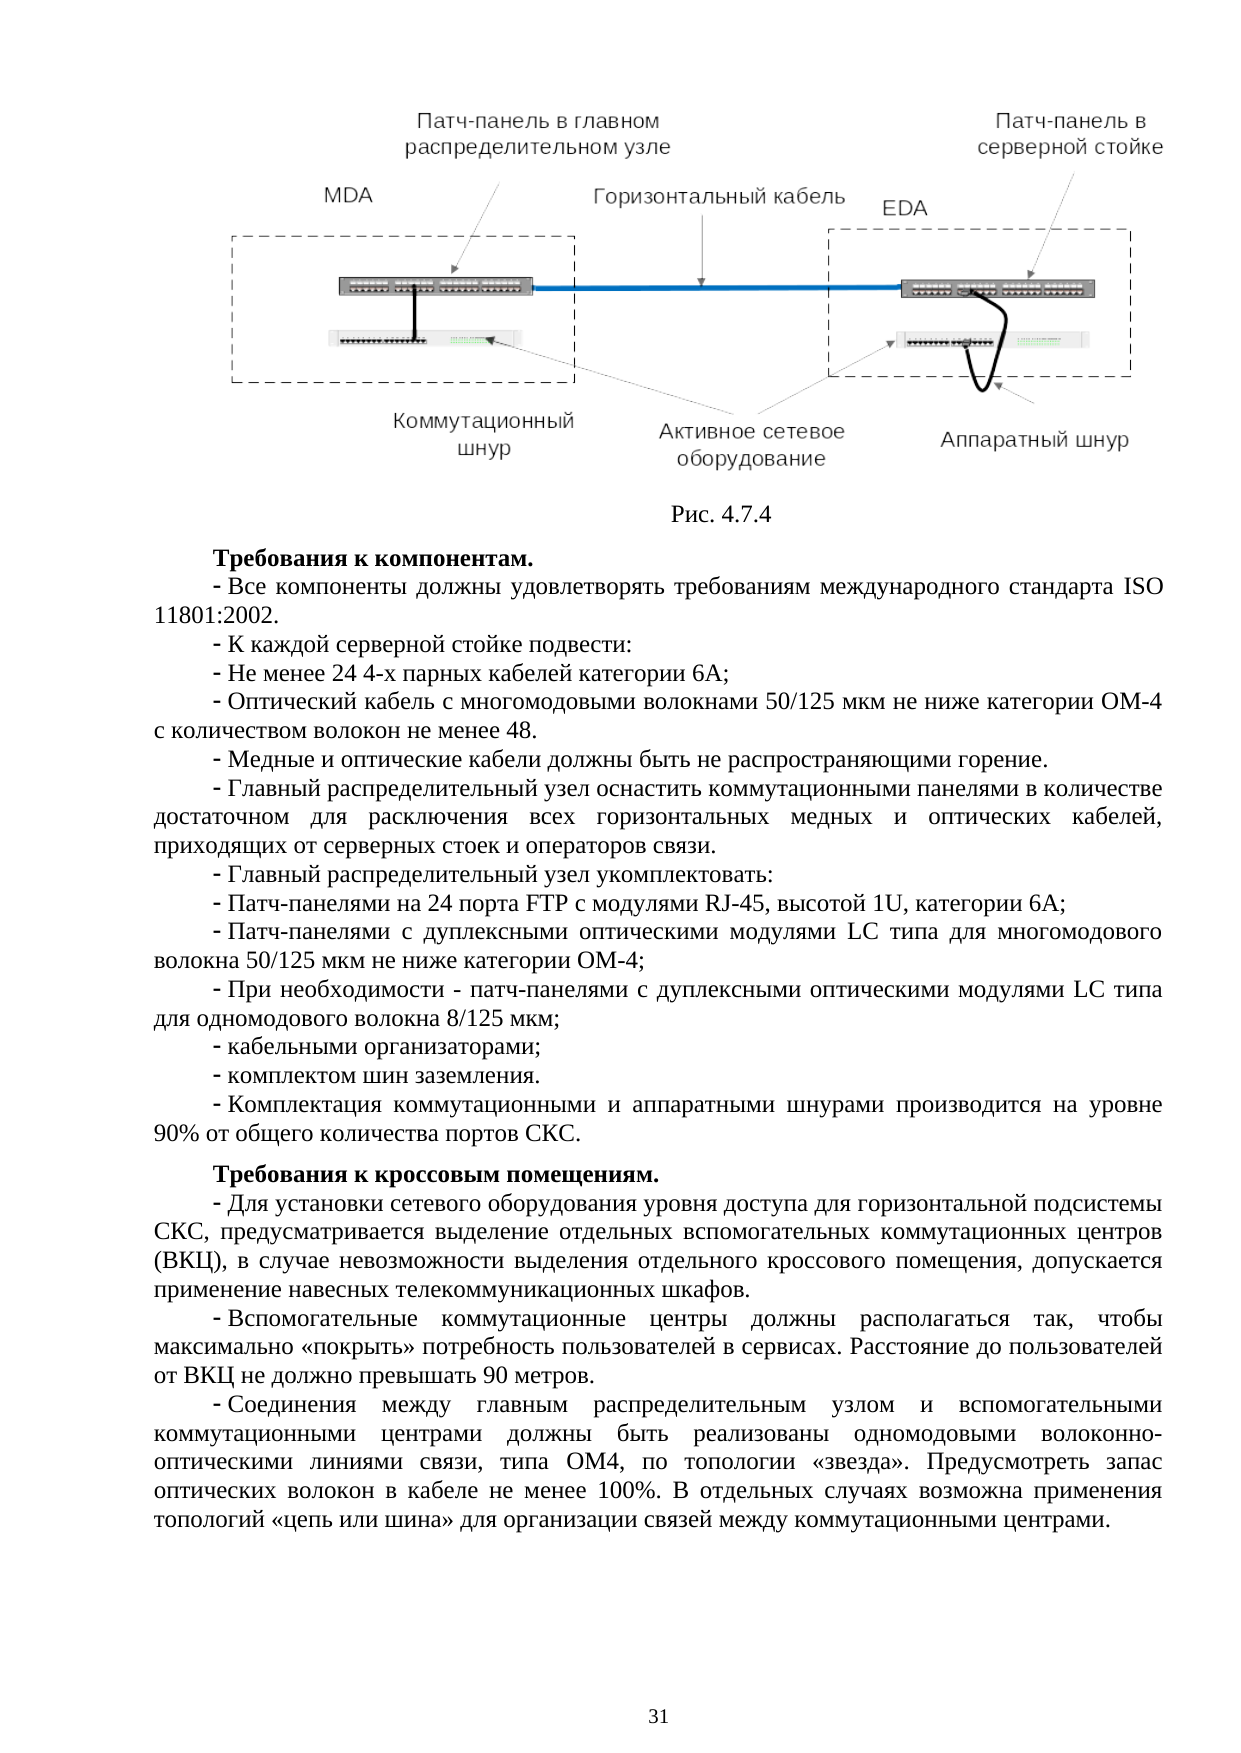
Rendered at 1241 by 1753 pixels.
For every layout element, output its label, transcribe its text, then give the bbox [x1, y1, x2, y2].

text Медные и оптические кабели должны быть не распространяющими горение. [153, 744, 1163, 773]
text Для установки сетевого оборудования уровня доступа для горизонтальной подсистемы СКС, предусматривается выделение отдельных вспомогательных коммутационных центров (ВКЦ), в случае невозможности выделения отдельного кроссового помещения, допускается применение навесных телекоммуникационных шкафов. [153, 1188, 1163, 1303]
list Патч-панелями на 24 порта FTP с модулями RJ-45, высотой 1U, категории 6А; [153, 888, 1163, 916]
text Не менее 24 4-х парных кабелей категории 6А; [153, 658, 1163, 686]
list При необходимости - патч-панелями с дуплексными оптическими модулями LC типа для одномодового волокна 8/125 мкм; [153, 974, 1163, 1031]
list Требования к компонентам. [153, 543, 1163, 571]
list Рис. 4.7.4 [228, 94, 1163, 528]
text Все компоненты должны удовлетворять требованиям международного стандарта ISO 11801:2002. [153, 571, 1163, 629]
list Патч-панелями с дуплексными оптическими модулями LC типа для многомодового волокна 50/125 мкм не ниже категории ОМ-4; [153, 916, 1163, 974]
text Соединения между главным распределительным узлом и вспомогательными коммутационными центрами должны быть реализованы одномодовыми волоконно-оптическими линиями связи, типа OM4, по топологии «звезда». Предусмотреть запас оптических волокон в кабеле не менее 100%. В отдельных случаях возможна применения топологий «цепь или шина» для организации связей между коммутационными центрами. [153, 1389, 1163, 1533]
list комплектом шин заземления. [153, 1060, 1163, 1089]
text К каждой серверной стойке подвести: [153, 629, 1163, 658]
text Главный распределительный узел укомплектовать: [153, 859, 1163, 888]
text Главный распределительный узел оснастить коммутационными панелями в количестве достаточном для расключения всех горизонтальных медных и оптических кабелей, приходящих от серверных стоек и операторов связи. [153, 773, 1163, 859]
list Требования к кроссовым помещениям. [153, 1159, 1163, 1188]
list кабельными организаторами; [153, 1031, 1163, 1060]
text Вспомогательные коммутационные центры должны располагаться так, чтобы максимально «покрыть» потребность пользователей в сервисах. Расстояние до пользователей от ВКЦ не должно превышать 90 метров. [153, 1303, 1163, 1389]
text Комплектация коммутационными и аппаратными шнурами производится на уровне 90% от общего количества портов СКС. [153, 1089, 1163, 1146]
text Оптический кабель с многомодовыми волокнами 50/125 мкм не ниже категории ОМ-4 с количеством волокон не менее 48. [153, 686, 1163, 744]
